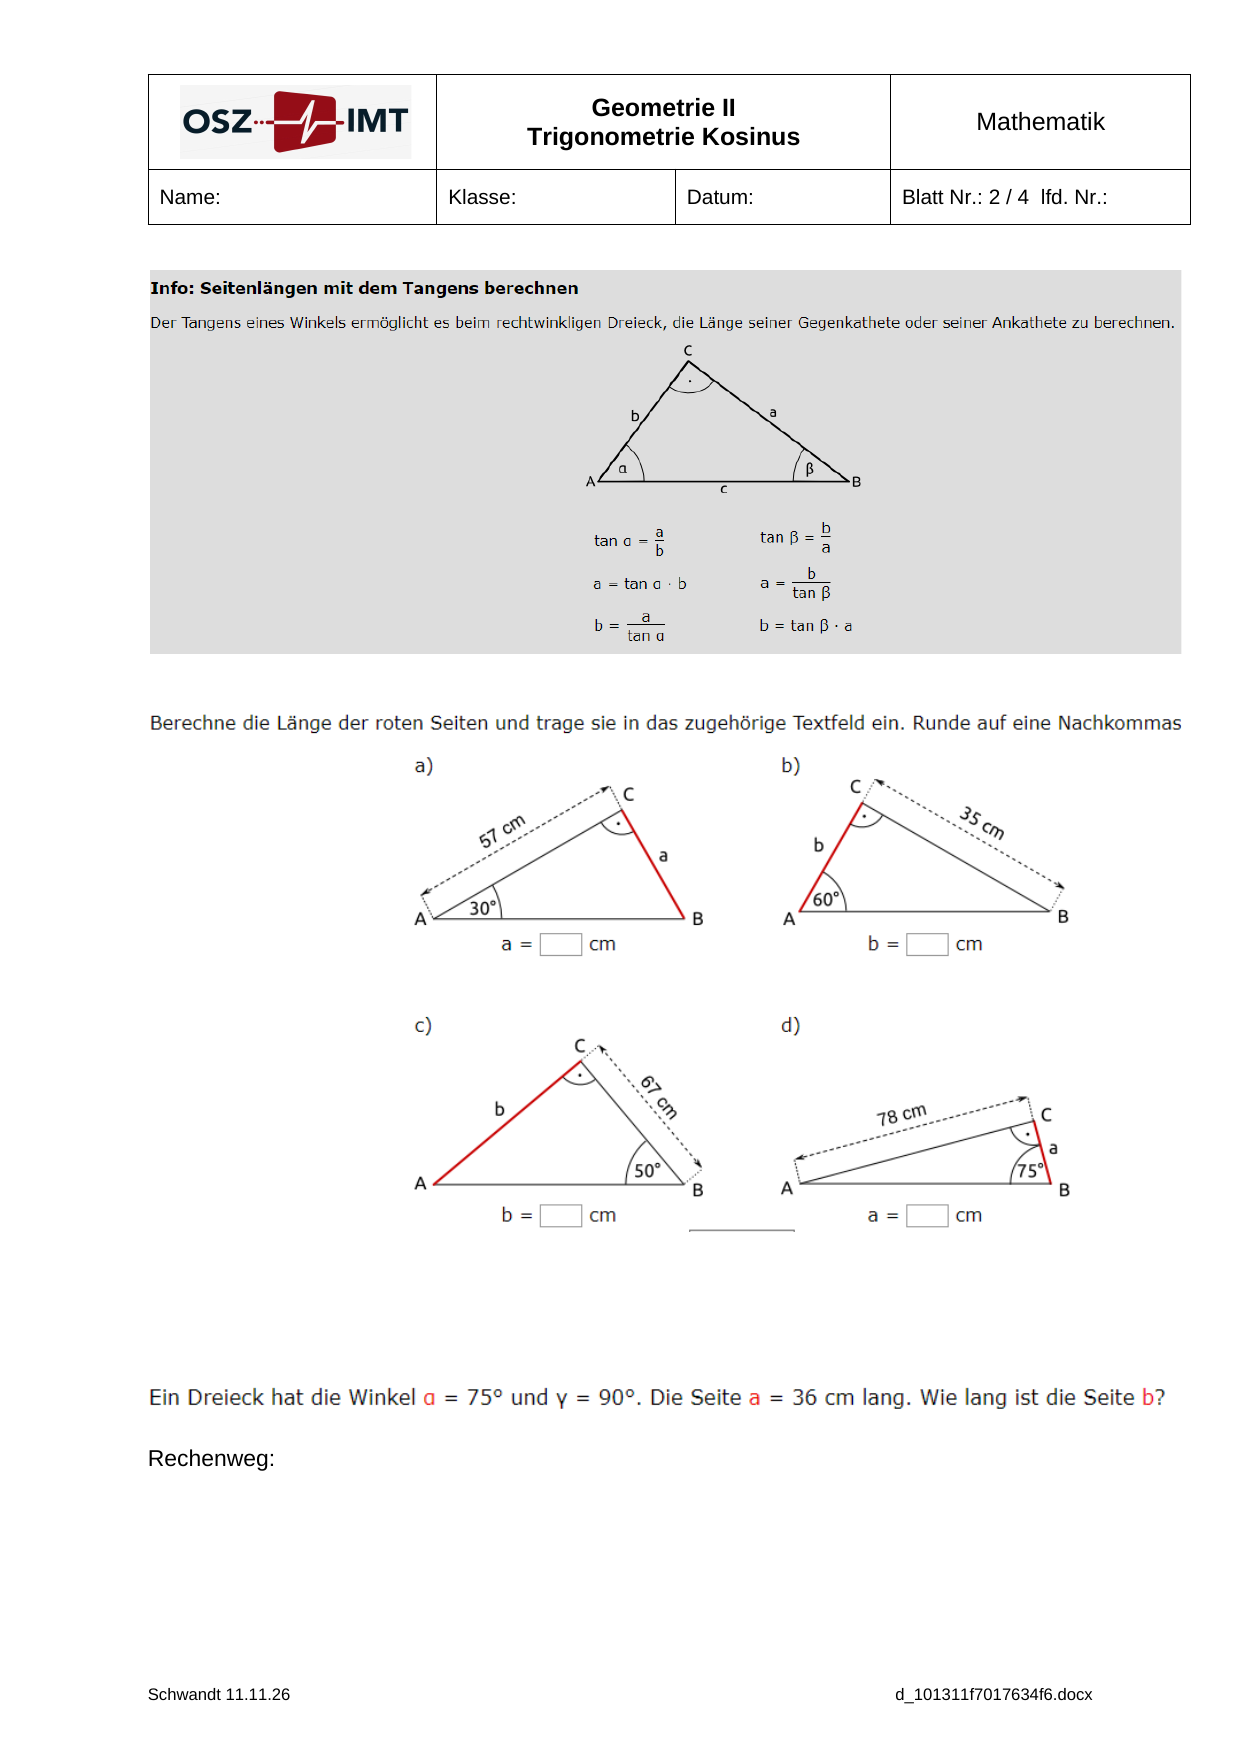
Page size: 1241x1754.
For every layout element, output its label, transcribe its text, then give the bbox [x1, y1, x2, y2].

picture [147, 709, 1182, 1232]
picture [180, 85, 412, 159]
text Rechenweg: [148, 1444, 1181, 1471]
picture [142, 1379, 1176, 1422]
picture [147, 270, 1182, 654]
